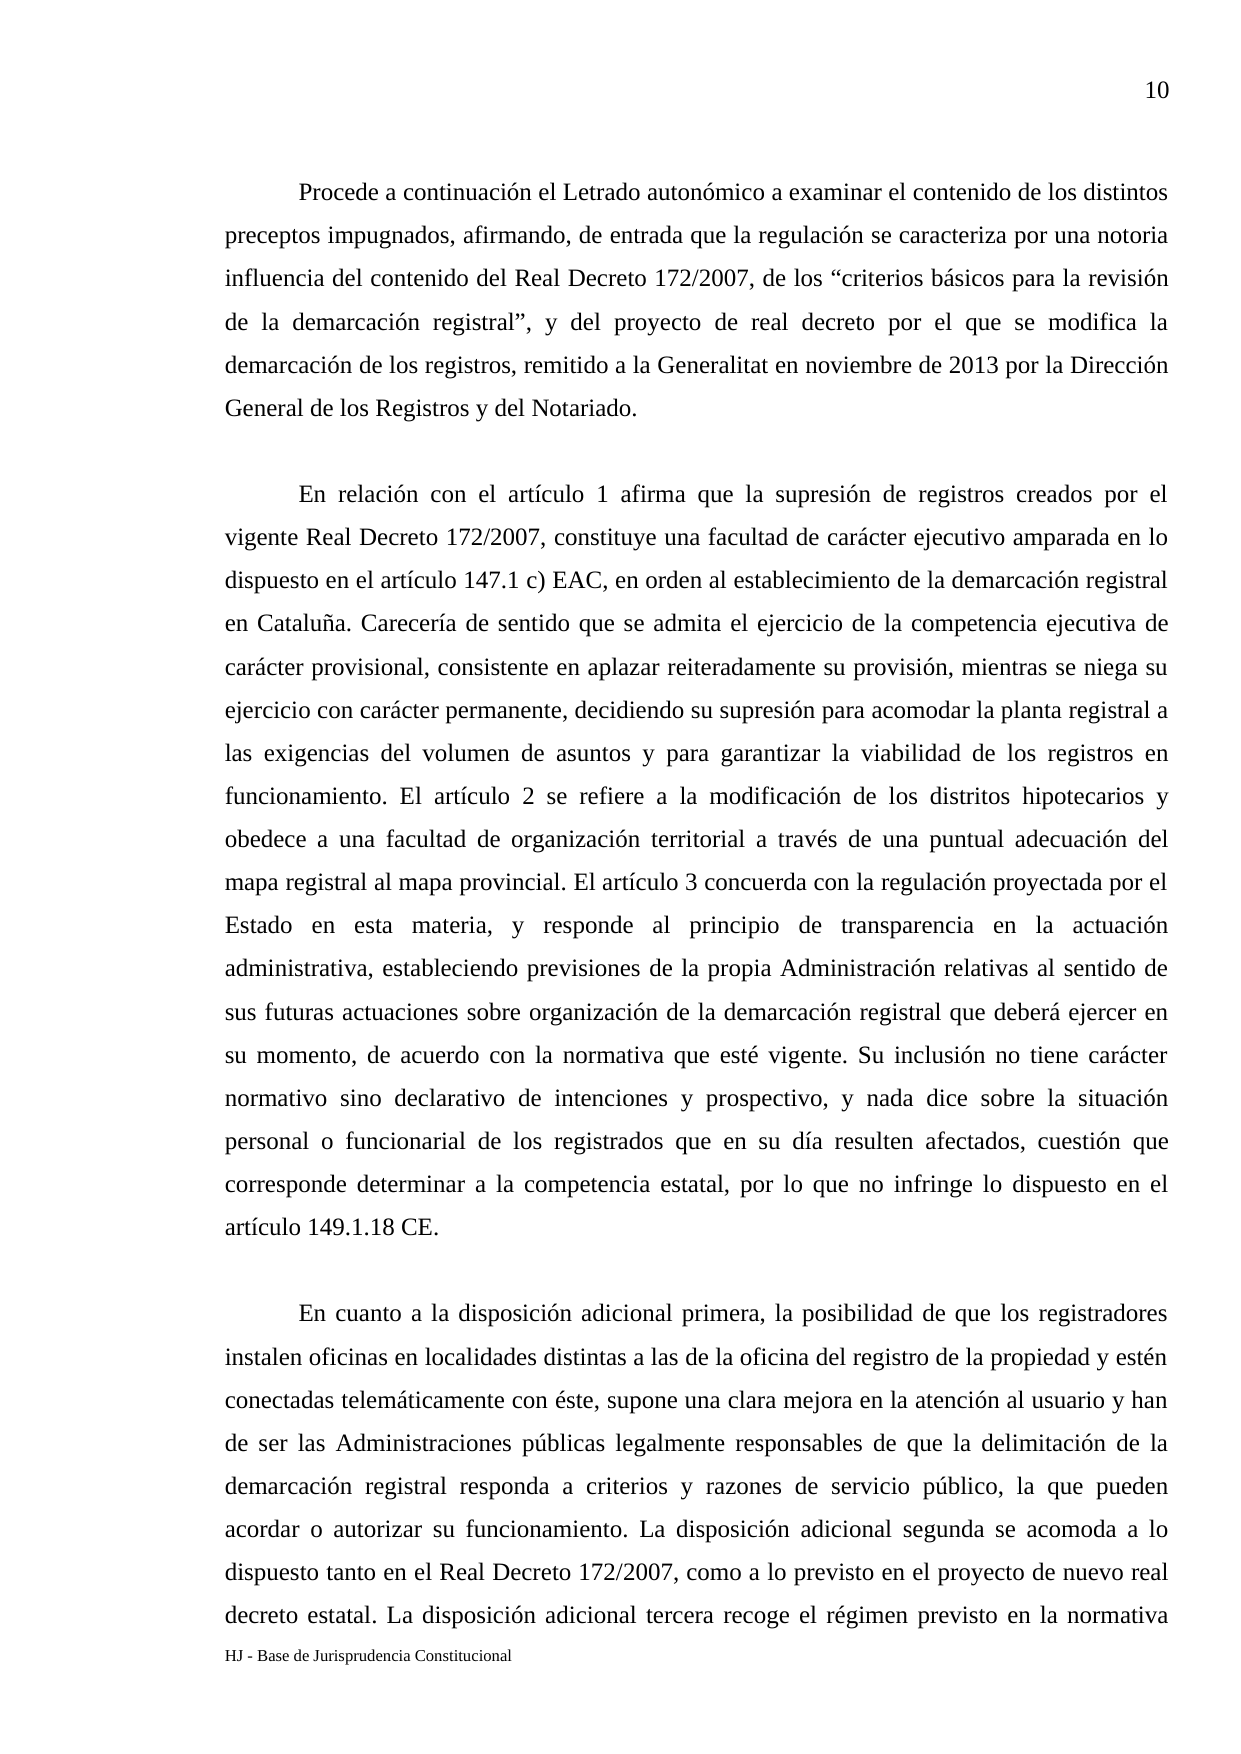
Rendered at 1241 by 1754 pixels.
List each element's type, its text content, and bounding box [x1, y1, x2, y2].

text Procede a continuación el Letrado autonómico a examinar el contenido de los distintos preceptos impugnados, afirmando, de entrada que la regulación se caracteriza por una notoria influencia del contenido del Real Decreto 172/2007, de los “criterios básicos para la revisión de la demarcación registral”, y del proyecto de real decreto por el que se modifica la demarcación de los registros, remitido a la Generalitat en noviembre de 2013 por la Dirección General de los Registros y del Notariado. [224, 177, 1169, 422]
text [224, 1298, 1169, 1629]
text En relación con el artículo 1 afirma que la supresión de registros creados por el vigente Real Decreto 172/2007, constituye una facultad de carácter ejecutivo amparada en lo dispuesto en el artículo 147.1 c) EAC, en orden al establecimiento de la demarcación registral en Cataluña. Carecería de sentido que se admita el ejercicio de la competencia ejecutiva de carácter provisional, consistente en aplazar reiteradamente su provisión, mientras se niega su ejercicio con carácter permanente, decidiendo su supresión para acomodar la planta registral a las exigencias del volumen de asuntos y para garantizar la viabilidad de los registros en funcionamiento. El artículo 2 se refiere a la modificación de los distritos hipotecarios y obedece a una facultad de organización territorial a través de una puntual adecuación del mapa registral al mapa provincial. El artículo 3 concuerda con la regulación proyectada por el Estado en esta materia, y responde al principio de transparencia en la actuación administrativa, estableciendo previsiones de la propia Administración relativas al sentido de sus futuras actuaciones sobre organización de la demarcación registral que deberá ejercer en su momento, de acuerdo con la normativa que esté vigente. Su inclusión no tiene carácter normativo sino declarativo de intenciones y prospectivo, y nada dice sobre la situación personal o funcionarial de los registrados que en su día resulten afectados, cuestión que corresponde determinar a la competencia estatal, por lo que no infringe lo dispuesto en el artículo 149.1.18 CE. [224, 479, 1169, 1241]
